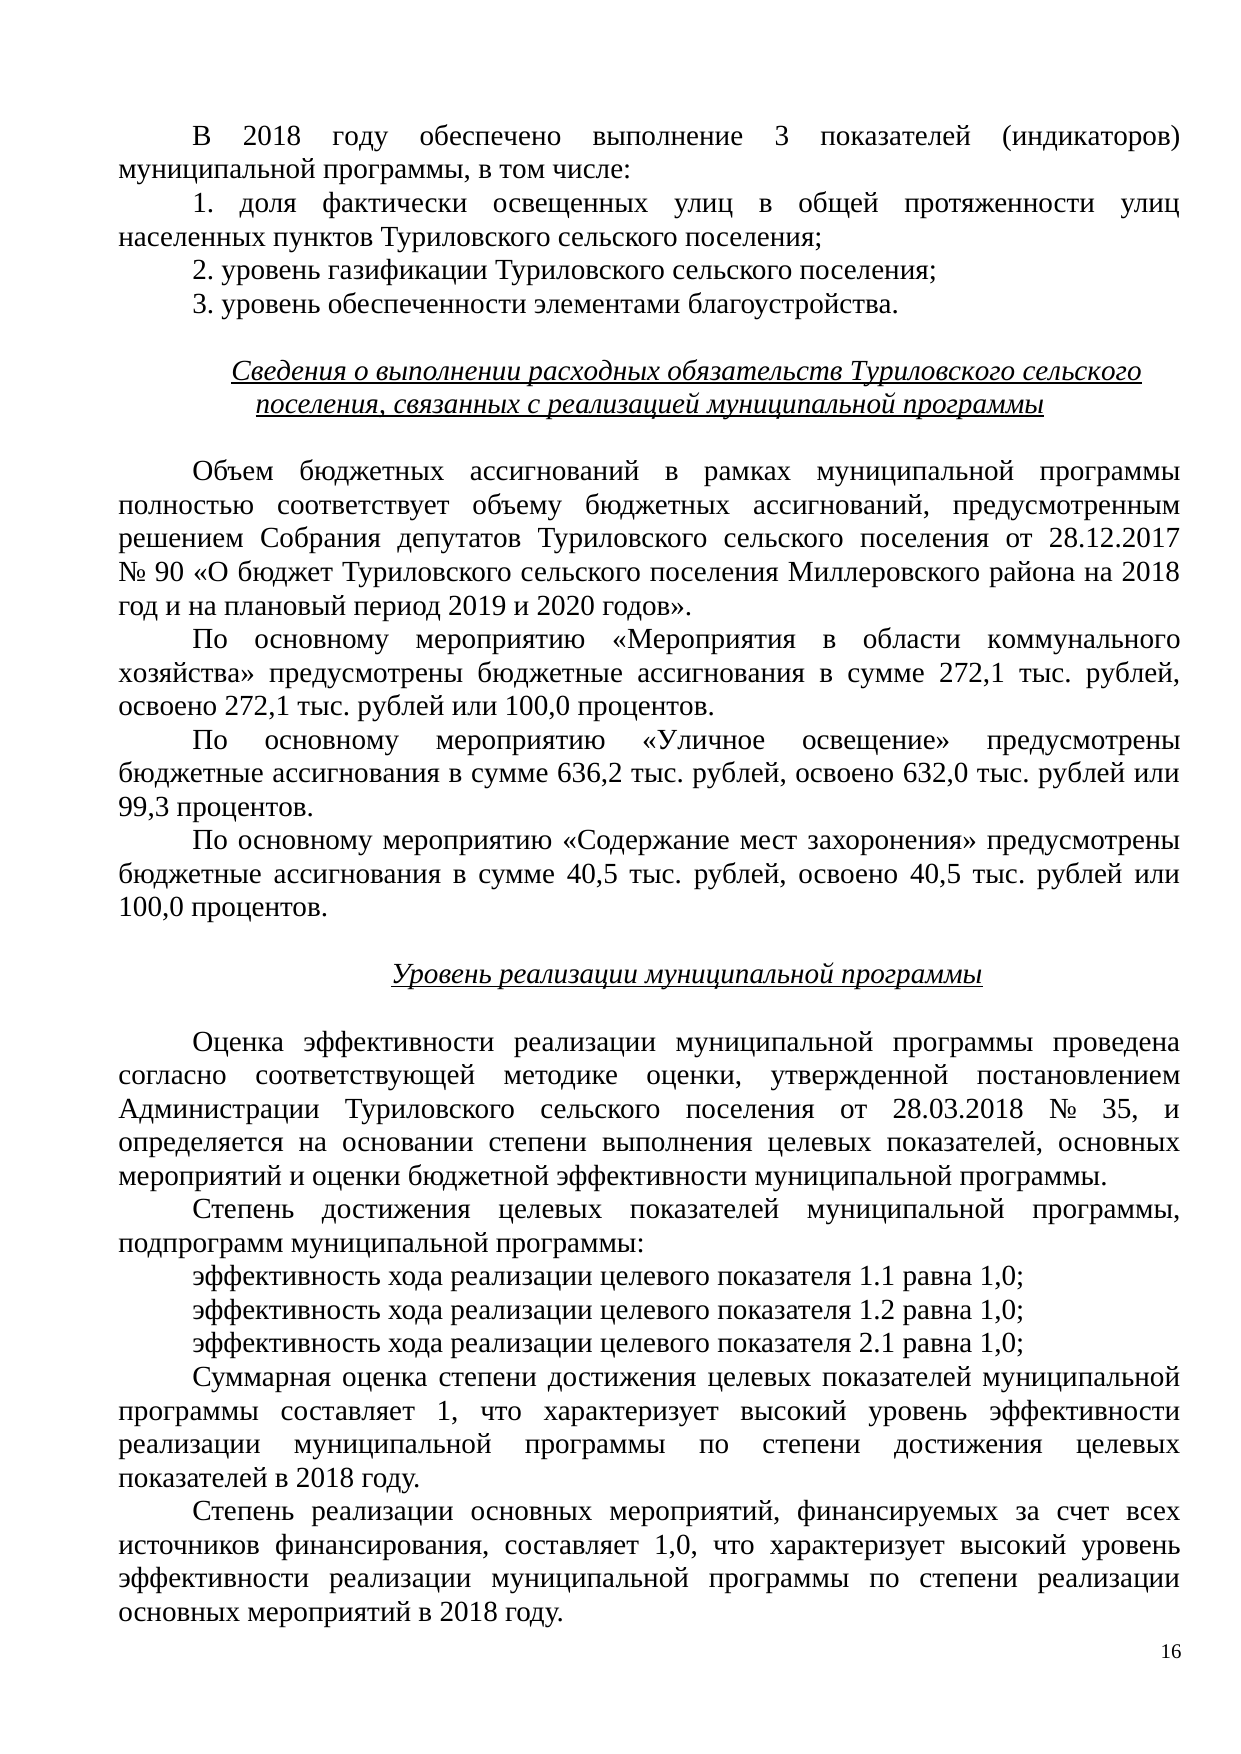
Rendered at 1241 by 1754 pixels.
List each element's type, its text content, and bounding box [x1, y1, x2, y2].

text Уровень реализации муниципальной программы [118, 957, 1181, 990]
text Суммарная оценка степени достижения целевых показателей муниципальной программы составляет 1, что характеризует высокий уровень эффективности реализации муниципальной программы по степени достижения целевых показателей в 2018 году. [118, 1359, 1181, 1493]
text Степень достижения целевых показателей муниципальной программы, подпрограмм муниципальной программы: [118, 1191, 1181, 1258]
text 1. доля фактически освещенных улиц в общей протяженности улиц населенных пунктов Туриловского сельского поселения; [118, 185, 1181, 252]
text 3. уровень обеспеченности элементами благоустройства. [118, 286, 1181, 319]
text эффективность хода реализации целевого показателя 1.1 равна 1,0; [118, 1258, 1181, 1292]
text 2. уровень газификации Туриловского сельского поселения; [118, 252, 1181, 286]
text По основному мероприятию «Содержание мест захоронения» предусмотрены бюджетные ассигнования в сумме 40,5 тыс. рублей, освоено 40,5 тыс. рублей или 100,0 процентов. [118, 822, 1181, 923]
text Сведения о выполнении расходных обязательств Туриловского сельского поселения, связанных с реализацией муниципальной программы [118, 353, 1181, 420]
text Объем бюджетных ассигнований в рамках муниципальной программы полностью соответствует объему бюджетных ассигнований, предусмотренным решением Собрания депутатов Туриловского сельского поселения от 28.12.2017 № 90 «О бюджет Туриловского сельского поселения Миллеровского района на 2018 год и на плановый период 2019 и 2020 годов». [118, 453, 1181, 621]
text Степень реализации основных мероприятий, финансируемых за счет всех источников финансирования, составляет 1,0, что характеризует высокий уровень эффективности реализации муниципальной программы по степени реализации основных мероприятий в 2018 году. [118, 1493, 1181, 1627]
text эффективность хода реализации целевого показателя 2.1 равна 1,0; [118, 1326, 1181, 1359]
text Оценка эффективности реализации муниципальной программы проведена согласно соответствующей методике оценки, утвержденной постановлением Администрации Туриловского сельского поселения от 28.03.2018 № 35, и определяется на основании степени выполнения целевых показателей, основных мероприятий и оценки бюджетной эффективности муниципальной программы. [118, 1024, 1181, 1191]
text По основному мероприятию «Уличное освещение» предусмотрены бюджетные ассигнования в сумме 636,2 тыс. рублей, освоено 632,0 тыс. рублей или 99,3 процентов. [118, 722, 1181, 822]
text эффективность хода реализации целевого показателя 1.2 равна 1,0; [118, 1292, 1181, 1326]
text В 2018 году обеспечено выполнение 3 показателей (индикаторов) муниципальной программы, в том числе: [118, 118, 1181, 185]
text По основному мероприятию «Мероприятия в области коммунального хозяйства» предусмотрены бюджетные ассигнования в сумме 272,1 тыс. рублей, освоено 272,1 тыс. рублей или 100,0 процентов. [118, 621, 1181, 722]
